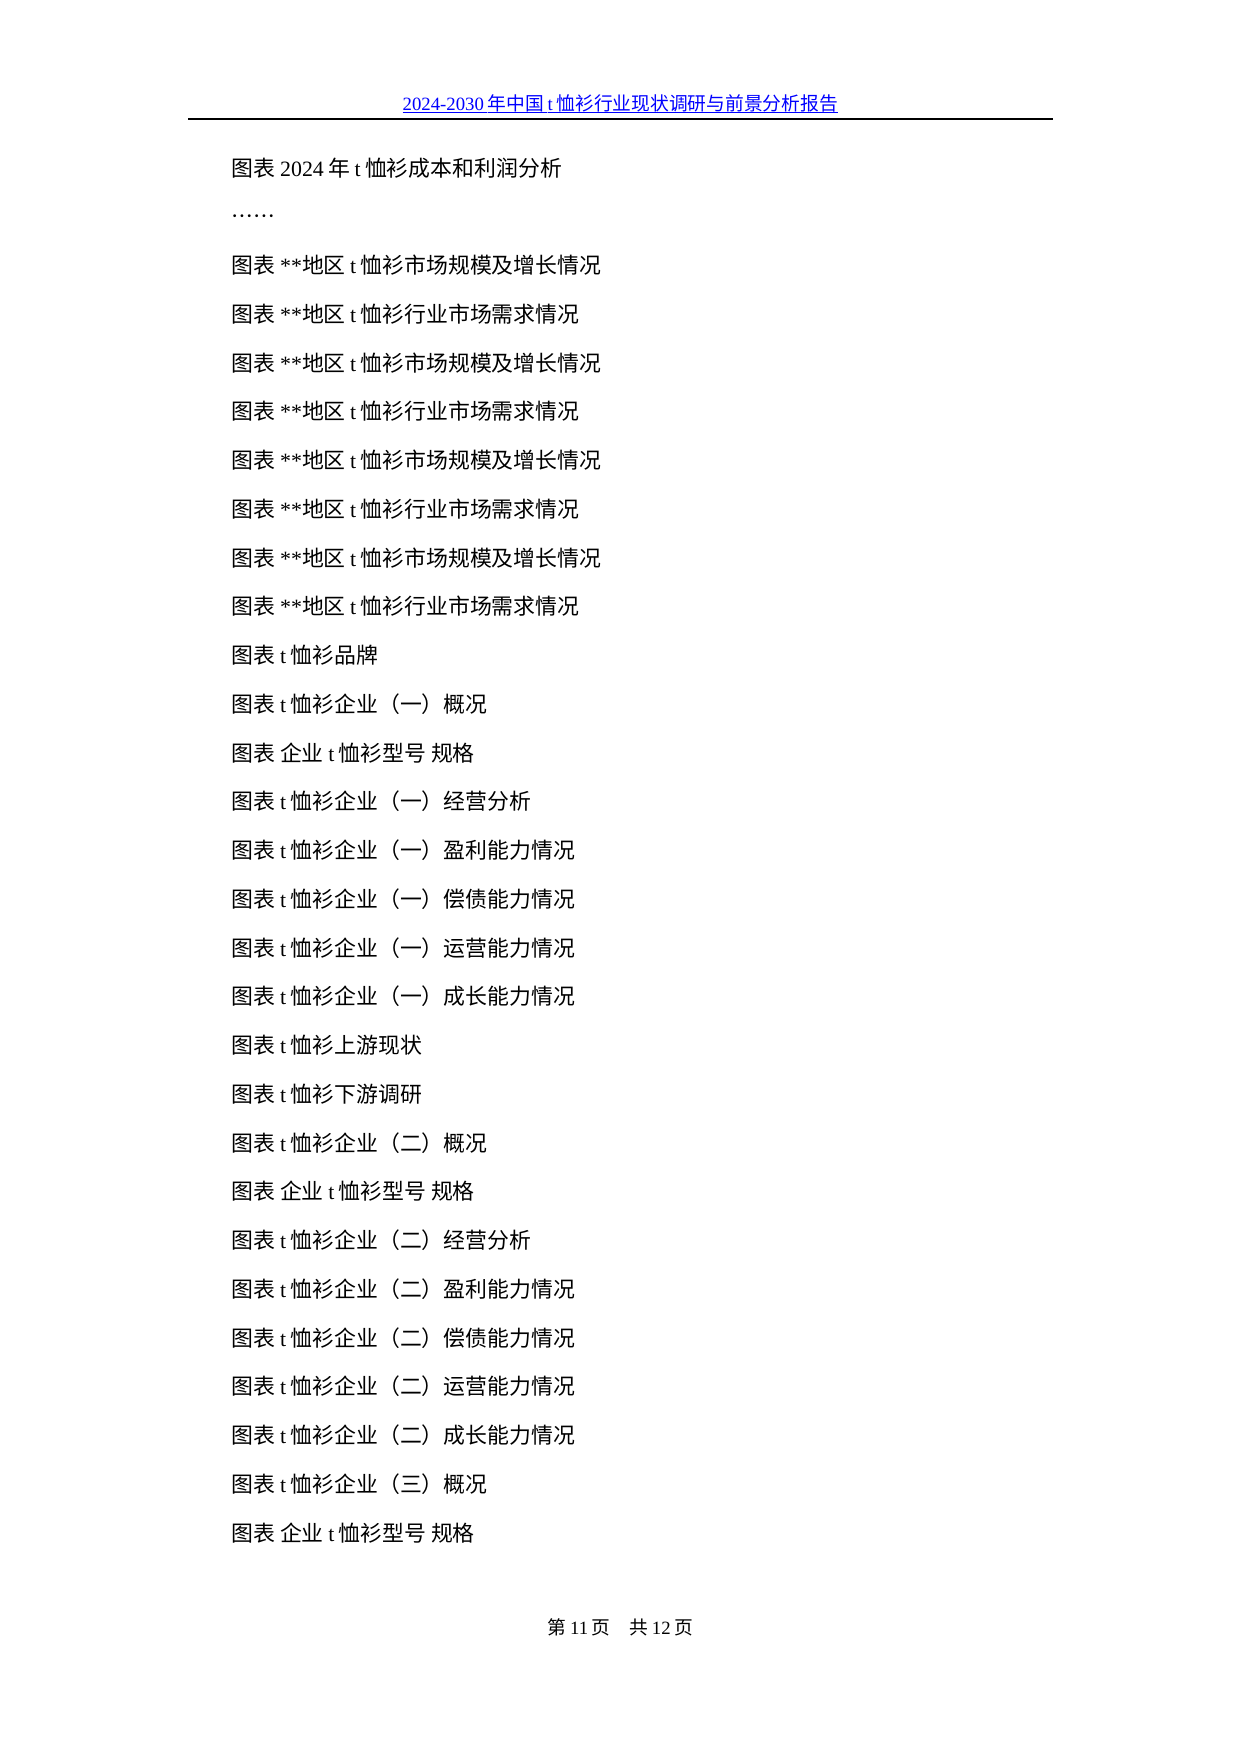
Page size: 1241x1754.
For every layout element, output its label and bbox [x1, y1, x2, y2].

text [187, 150, 1053, 1548]
